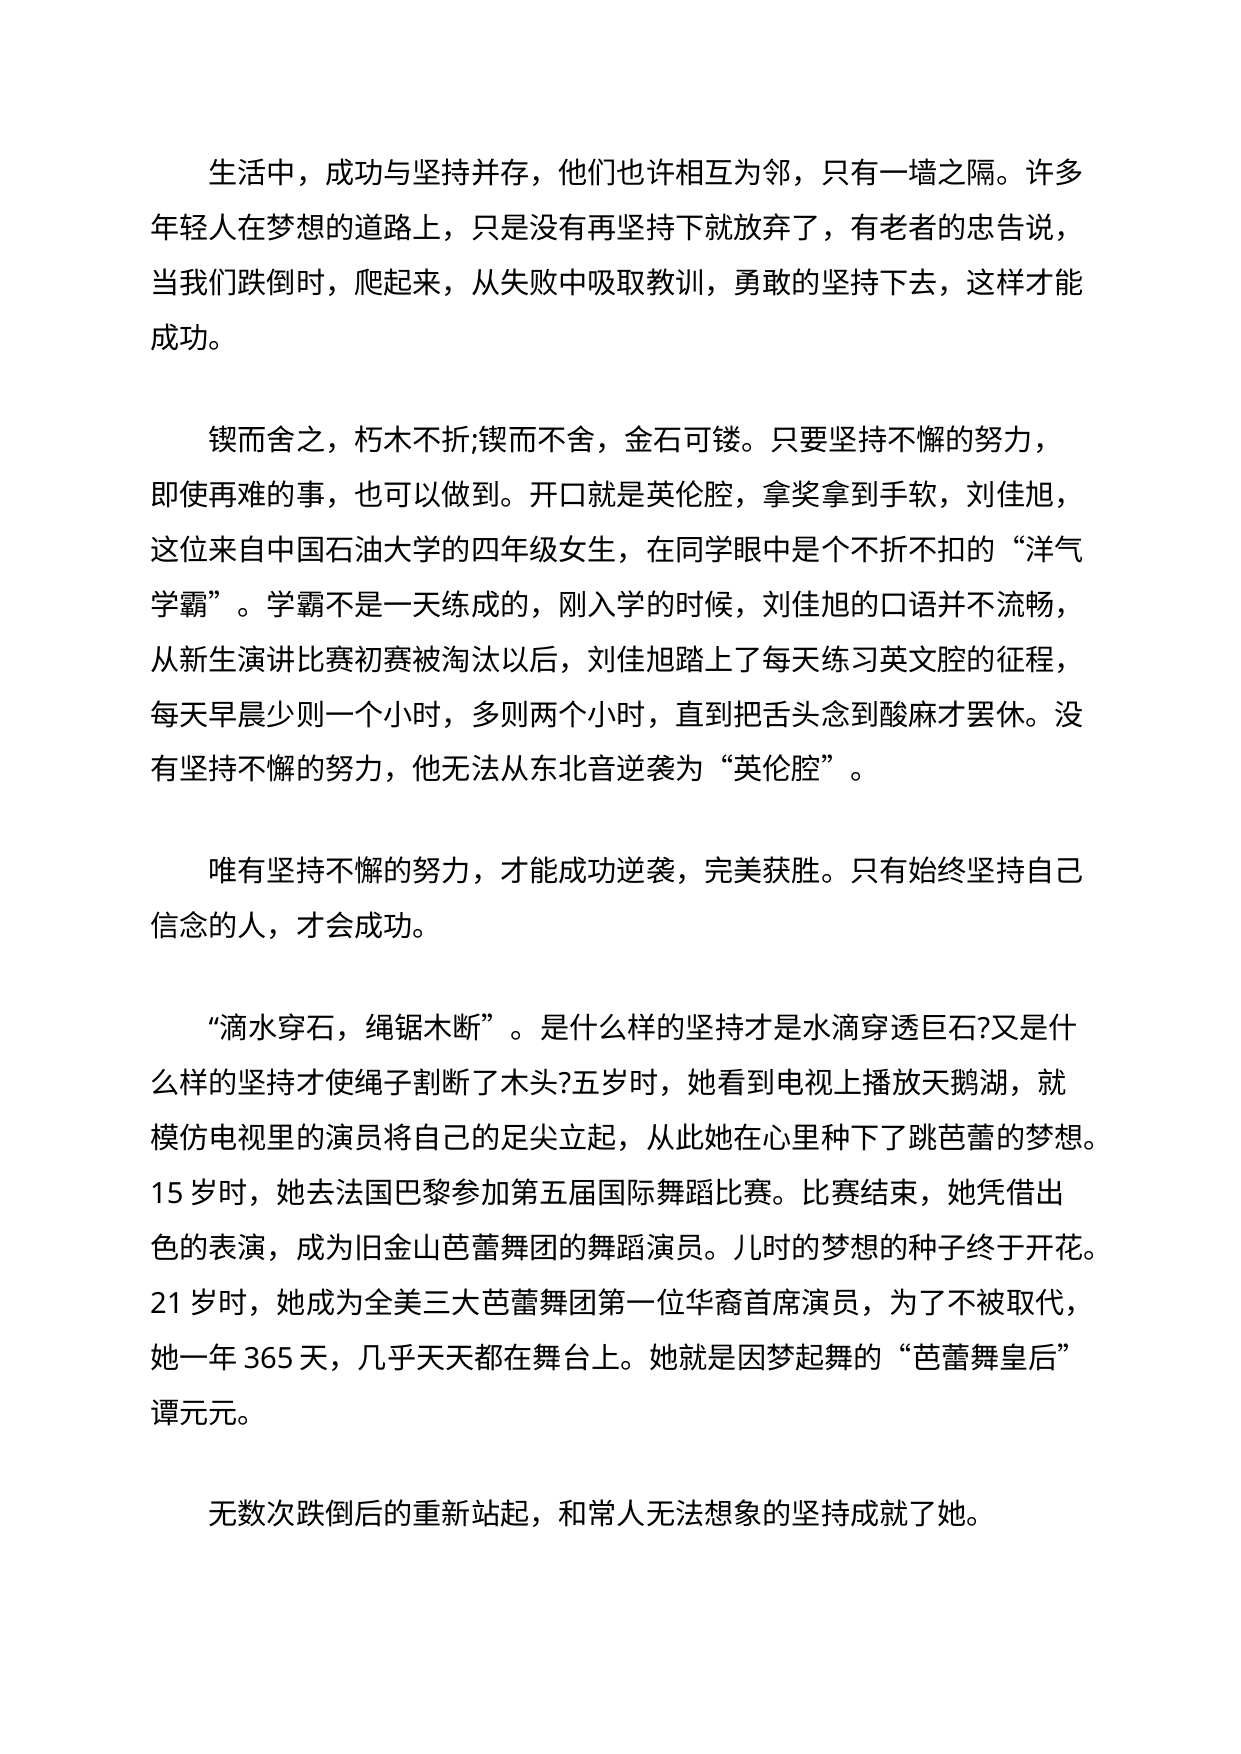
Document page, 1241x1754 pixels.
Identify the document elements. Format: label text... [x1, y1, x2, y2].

text 生活中，成功与坚持并存，他们也许相互为邻，只有一墙之隔。许多年轻人在梦想的道路上，只是没有再坚持下就放弃了，有老者的忠告说，当我们跌倒时，爬起来，从失败中吸取教训，勇敢的坚持下去，这样才能成功。 [150, 150, 1090, 357]
text 无数次跌倒后的重新站起，和常人无法想象的坚持成就了她。 [150, 1491, 1090, 1533]
text 唯有坚持不懈的努力，才能成功逆袭，完美获胜。只有始终坚持自己信念的人，才会成功。 [150, 848, 1090, 945]
text “滴水穿石，绳锯木断”。是什么样的坚持才是水滴穿透巨石?又是什么样的坚持才使绳子割断了木头?五岁时，她看到电视上播放天鹅湖，就模仿电视里的演员将自己的足尖立起，从此她在心里种下了跳芭蕾的梦想。15岁时，她去法国巴黎参加第五届国际舞蹈比赛。比赛结束，她凭借出色的表演，成为旧金山芭蕾舞团的舞蹈演员。儿时的梦想的种子终于开花。21岁时，她成为全美三大芭蕾舞团第一位华裔首席演员，为了不被取代，她一年365天，几乎天天都在舞台上。她就是因梦起舞的“芭蕾舞皇后”谭元元。 [150, 1004, 1090, 1431]
text 锲而舍之，朽木不折;锲而不舍，金石可镂。只要坚持不懈的努力，即使再难的事，也可以做到。开口就是英伦腔，拿奖拿到手软，刘佳旭，这位来自中国石油大学的四年级女生，在同学眼中是个不折不扣的“洋气学霸”。学霸不是一天练成的，刚入学的时候，刘佳旭的口语并不流畅，从新生演讲比赛初赛被淘汰以后，刘佳旭踏上了每天练习英文腔的征程，每天早晨少则一个小时，多则两个小时，直到把舌头念到酸麻才罢休。没有坚持不懈的努力，他无法从东北音逆袭为“英伦腔”。 [150, 416, 1090, 788]
